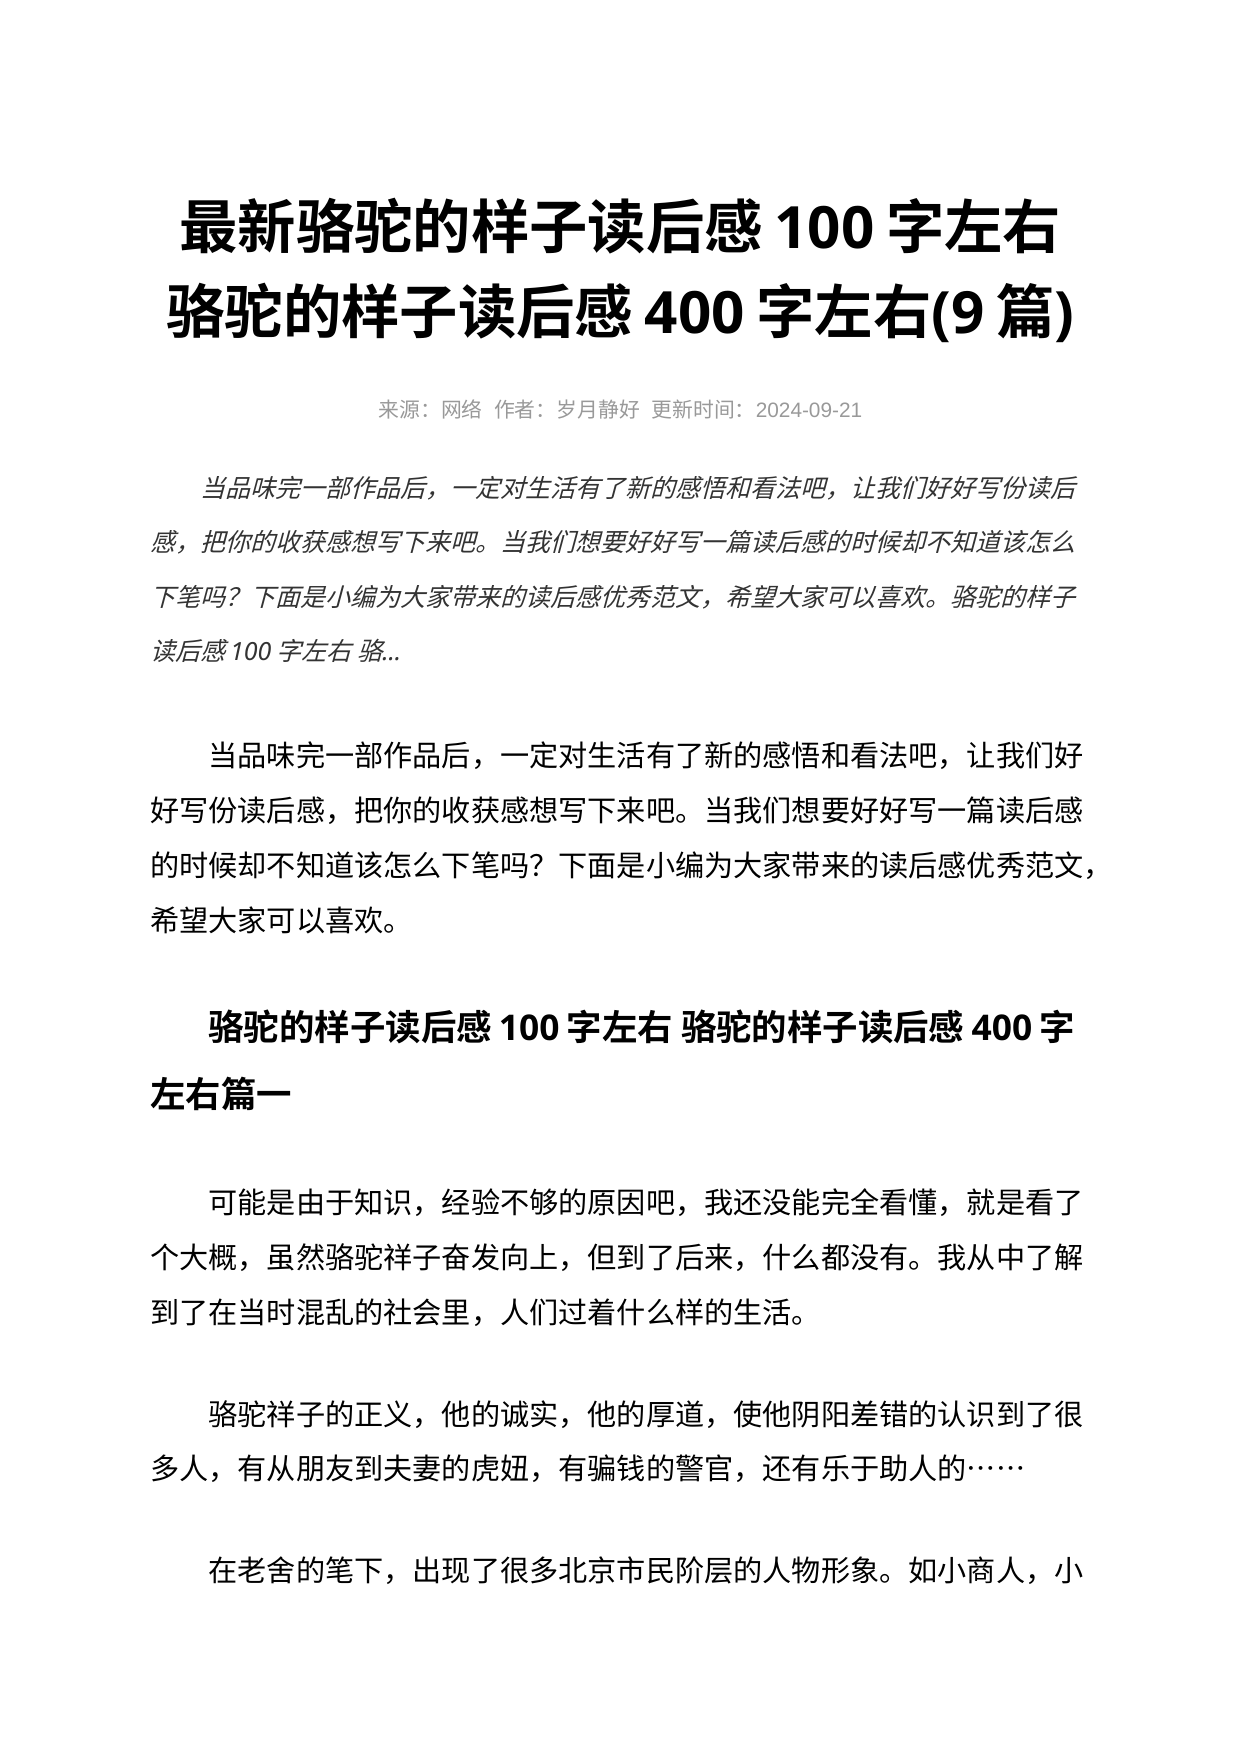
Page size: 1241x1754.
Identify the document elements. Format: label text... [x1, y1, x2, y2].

text 来源：网络 作者：岁月静好 更新时间：2024-09-21 [150, 398, 1090, 422]
text 骆驼祥子的正义，他的诚实，他的厚道，使他阴阳差错的认识到了很多人，有从朋友到夫妻的虎妞，有骗钱的警官，还有乐于助人的…… [150, 1391, 1090, 1488]
text 可能是由于知识，经验不够的原因吧，我还没能完全看懂，就是看了个大概，虽然骆驼祥子奋发向上，但到了后来，什么都没有。我从中了解到了在当时混乱的社会里，人们过着什么样的生活。 [150, 1179, 1090, 1332]
text 当品味完一部作品后，一定对生活有了新的感悟和看法吧，让我们好好写份读后感，把你的收获感想写下来吧。当我们想要好好写一篇读后感的时候却不知道该怎么下笔吗？下面是小编为大家带来的读后感优秀范文，希望大家可以喜欢。 [150, 733, 1090, 940]
subtitle 最新骆驼的样子读后感100字左右 骆驼的样子读后感400字左右(9篇) [150, 181, 1090, 351]
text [150, 1548, 1090, 1590]
text 当品味完一部作品后，一定对生活有了新的感悟和看法吧，让我们好好写份读后感，把你的收获感想写下来吧。当我们想要好好写一篇读后感的时候却不知道该怎么下笔吗？下面是小编为大家带来的读后感优秀范文，希望大家可以喜欢。骆驼的样子读后感100字左右 骆... [150, 468, 1090, 668]
text 骆驼的样子读后感100字左右 骆驼的样子读后感400字左右篇一 [150, 999, 1090, 1117]
